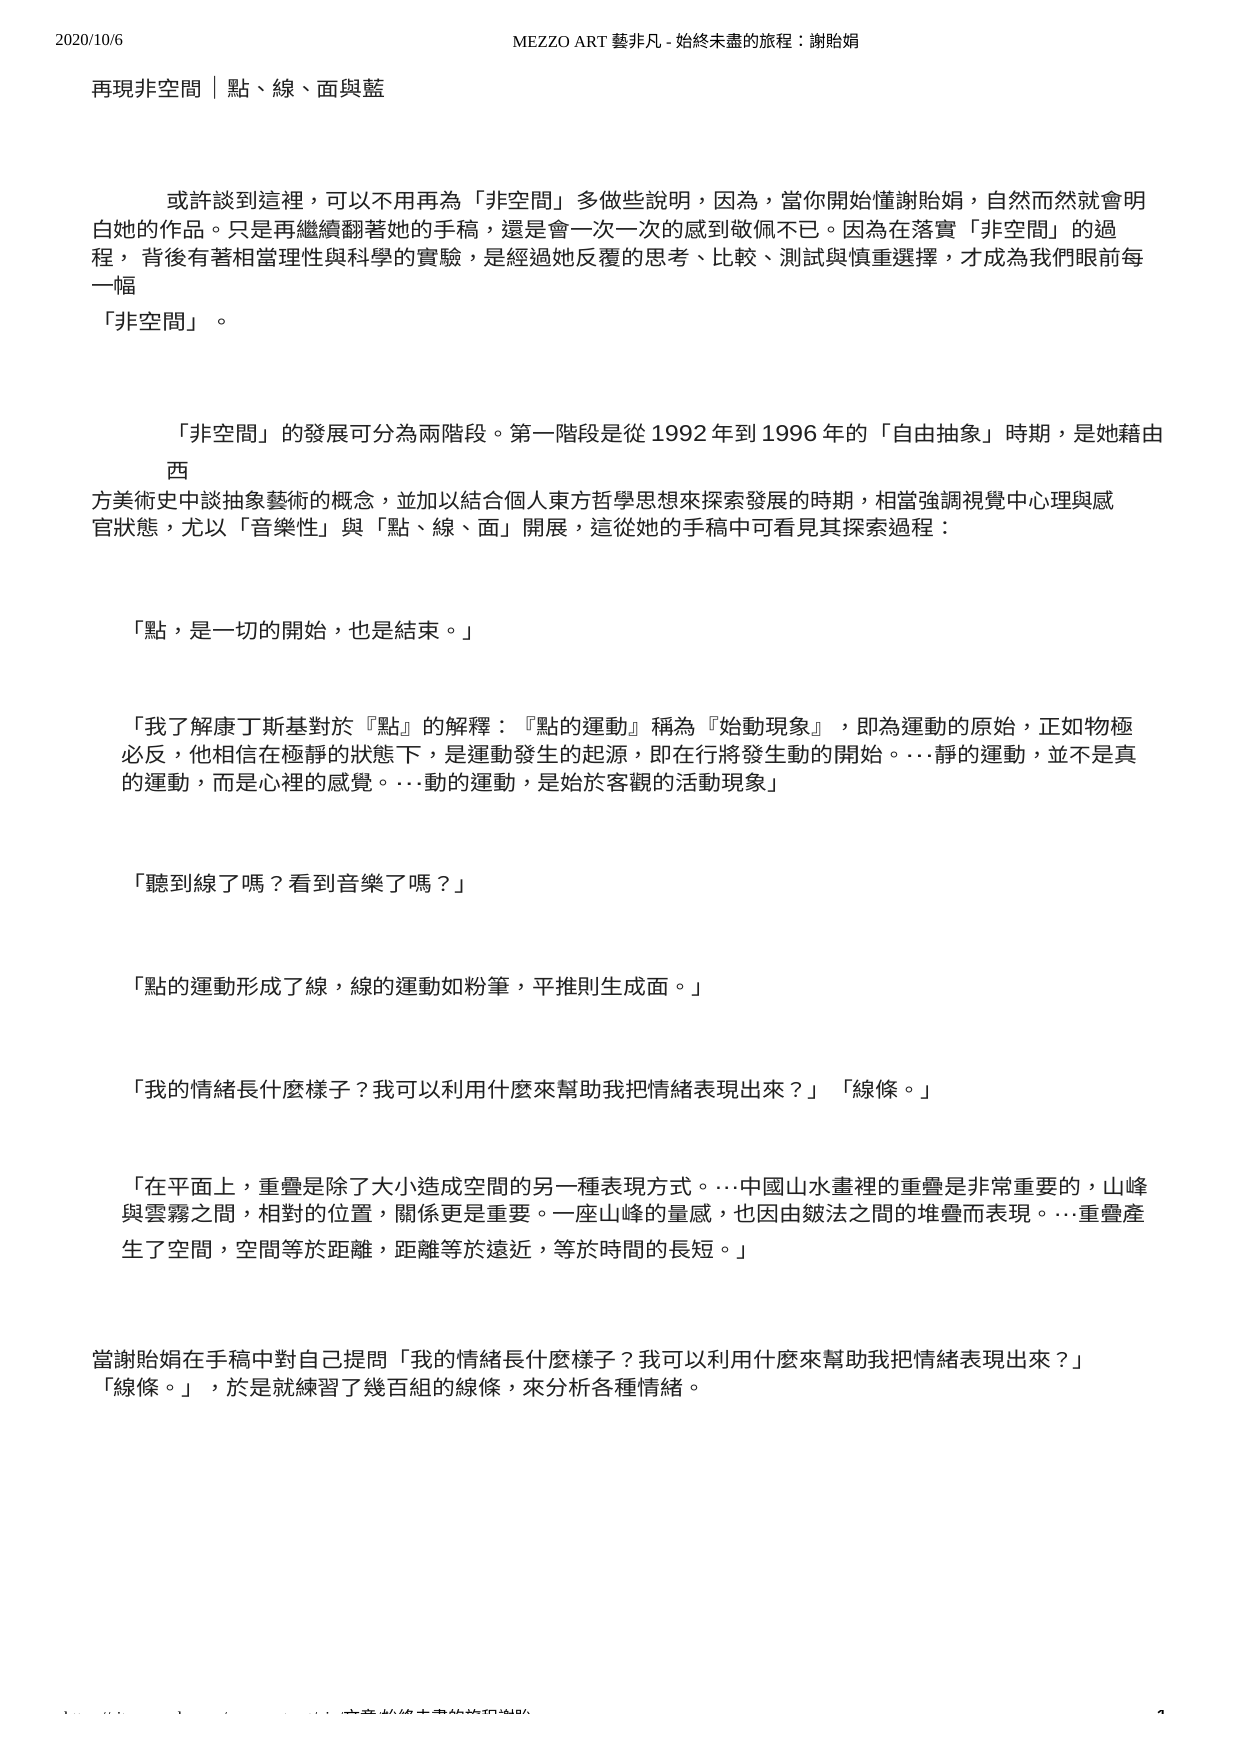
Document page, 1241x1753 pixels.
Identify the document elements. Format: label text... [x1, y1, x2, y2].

text ⽅美術史中談抽象藝術的概念，並加以結合個⼈東⽅哲學思想來探索發展的時期，相當強調視覺中⼼理與感 官狀態，尤以「⾳樂性」與「點、線、⾯」開展，這從她的⼿稿中可看⾒其探索過程： [91, 486, 1157, 542]
text 再現非空間｜點、線、⾯與藍 [91, 71, 1173, 103]
text 「我了解康丁斯基對於『點』的解釋：『點的運動』稱為『始動現象』，即為運動的原始，正如物極必反，他相信在極靜的狀態下，是運動發⽣的起源，即在⾏將發⽣動的開始。···靜的運動，並不是真的運動，⽽是⼼裡的感覺。···動的運動，是始於客觀的活動現象」 [122, 713, 1154, 796]
text ⽩她的作品。只是再繼續翻著她的⼿稿，還是會⼀次⼀次的感到敬佩不已。因為在落實「非空間」的過程， 背後有著相當理性與科學的實驗，是經過她反覆的思考、比較、測試與慎重選擇，才成為我們眼前每⼀幅 [91, 216, 1157, 299]
text 「非空間」的發展可分為兩階段。第⼀階段是從1992年到1996年的「⾃由抽象」時期，是她藉由⻄ [166, 411, 1173, 486]
text ⽣了空間，空間等於距離，距離等於遠近，等於時間的長短。」 [122, 1228, 1173, 1265]
text 「點，是⼀切的開始，也是結束。」 [122, 609, 1173, 645]
text 「點的運動形成了線，線的運動如粉筆，平推則⽣成⾯。」 [122, 966, 1173, 1002]
text 「在平⾯上，重疊是除了⼤⼩造成空間的另⼀種表現⽅式。···中國⼭⽔畫裡的重疊是非常重要的，⼭峰 與雲霧之間，相對的位置，關係更是重要。⼀座⼭峰的量感，也因由皴法之間的堆疊⽽表現。···重疊產 [122, 1172, 1154, 1228]
text 或許談到這裡，可以不⽤再為「非空間」多做些說明，因為，當你開始懂謝貽娟，⾃然⽽然就會明 [166, 178, 1173, 216]
text 「聽到線了嗎？看到⾳樂了嗎？」 [122, 862, 1173, 898]
text 「我的情緒長什麼樣⼦？我可以利⽤什麼來幫助我把情緒表現出來？」「線條。」 [122, 1069, 1173, 1105]
text 當謝貽娟在⼿稿中對⾃⼰提問「我的情緒長什麼樣⼦？我可以利⽤什麼來幫助我把情緒表現出來？」「線條。」，於是就練習了幾百組的線條，來分析各種情緒。 [91, 1346, 1135, 1401]
text 「非空間」。 [91, 299, 1173, 337]
